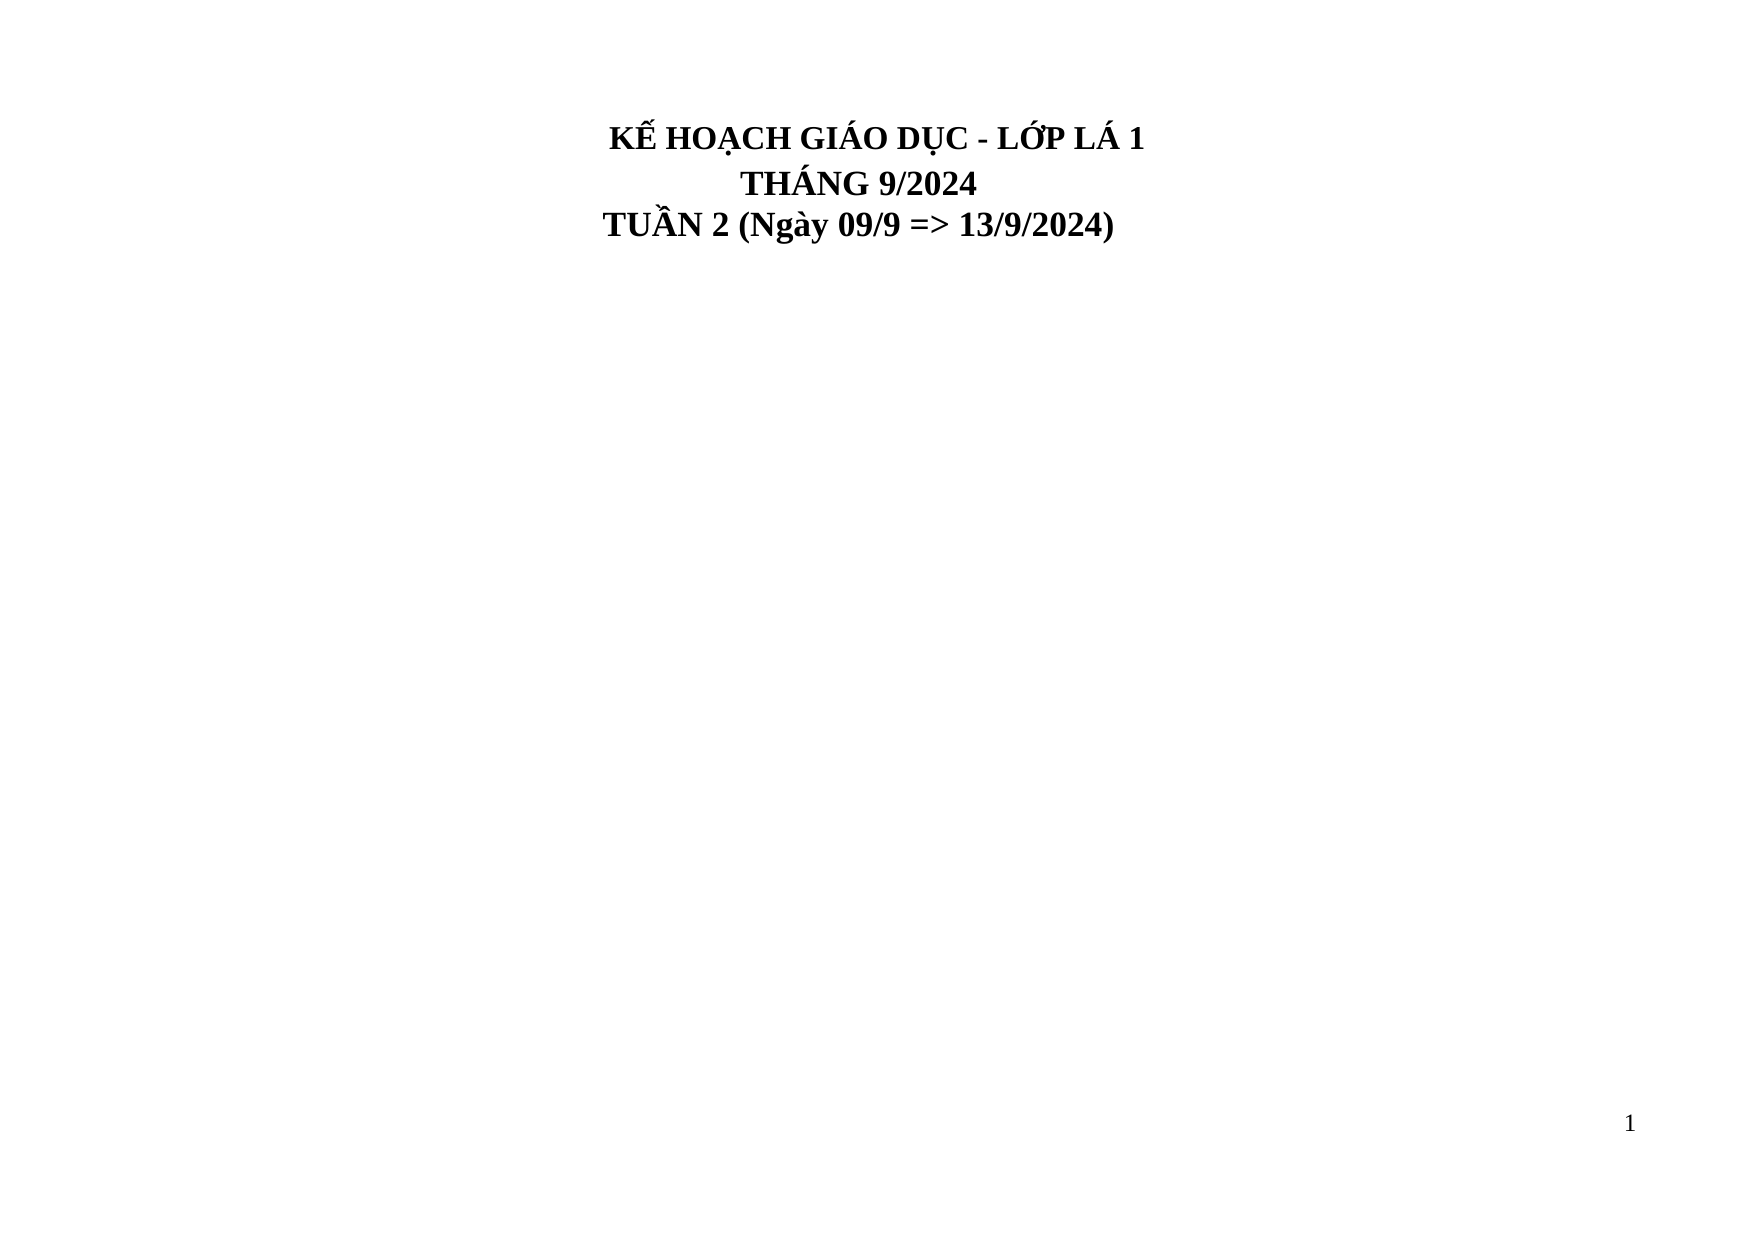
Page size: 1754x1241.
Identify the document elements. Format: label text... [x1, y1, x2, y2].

text THÁNG 9/2024 [118, 162, 1598, 203]
text TUẦN 2 (Ngày 09/9 => 13/9/2024) [118, 203, 1598, 244]
text KẾ HOẠCH GIÁO DỤC - LỚP LÁ 1 [118, 118, 1636, 156]
